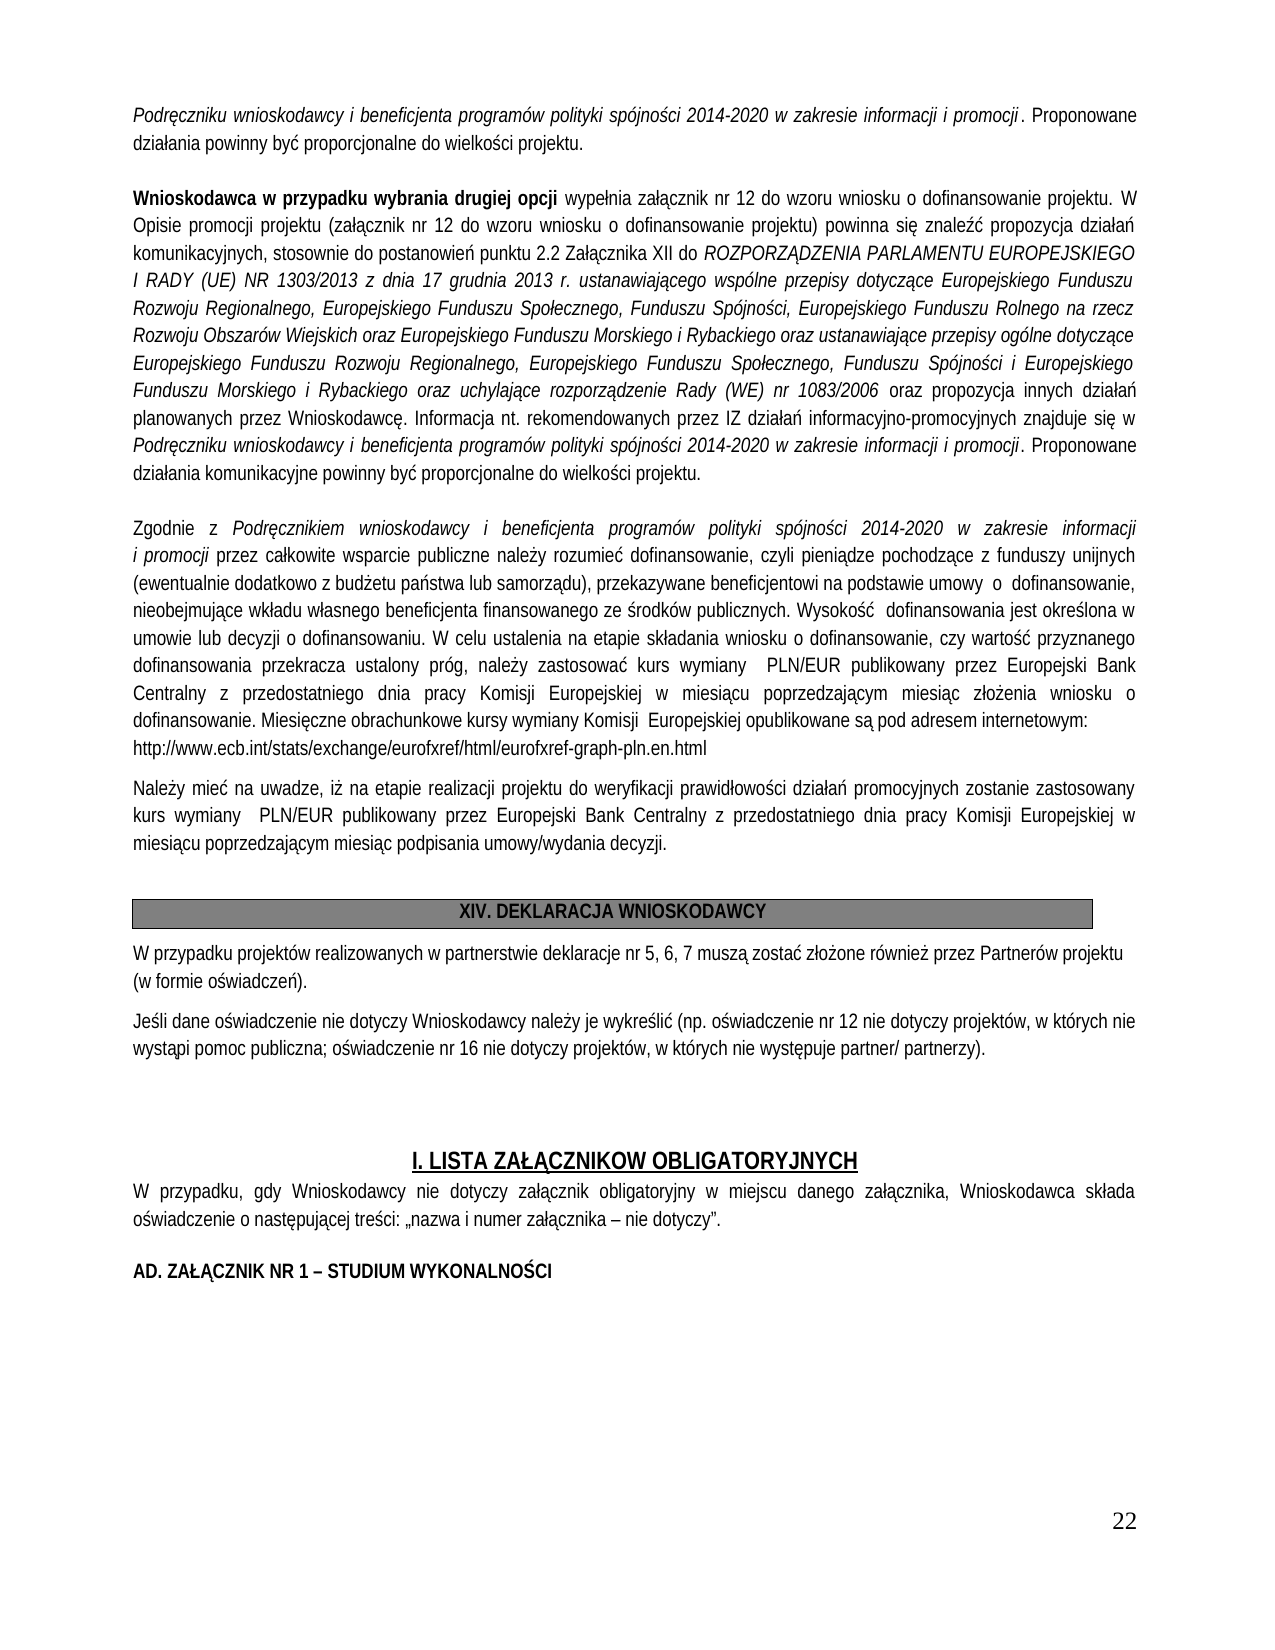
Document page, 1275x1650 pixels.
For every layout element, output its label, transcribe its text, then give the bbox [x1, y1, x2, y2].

text Wnioskodawca w przypadku wybrania drugiej opcji wypełnia załącznik nr 12 do wzoru wniosku o dofinansowanie projektu. W Opisie promocji projektu (załącznik nr 12 do wzoru wniosku o dofinansowanie projektu) powinna się znaleźć propozycja działań komunikacyjnych, stosownie do postanowień punktu 2.2 Załącznika XII do ROZPORZĄDZENIA PARLAMENTU EUROPEJSKIEGO I RADY (UE) NR 1303/2013 z dnia 17 grudnia 2013 r. ustanawiającego wspólne przepisy dotyczące Europejskiego Funduszu Rozwoju Regionalnego, Europejskiego Funduszu Społecznego, Funduszu Spójności, Europejskiego Funduszu Rolnego na rzecz Rozwoju Obszarów Wiejskich oraz Europejskiego Funduszu Morskiego i Rybackiego oraz ustanawiające przepisy ogólne dotyczące Europejskiego Funduszu Rozwoju Regionalnego, Europejskiego Funduszu Społecznego, Funduszu Spójności i Europejskiego Funduszu Morskiego i Rybackiego oraz uchylające rozporządzenie Rady (WE) nr 1083/2006 oraz propozycja innych działań planowanych przez Wnioskodawcę. Informacja nt. rekomendowanych przez IZ działań informacyjno-promocyjnych znajduje się w Podręczniku wnioskodawcy i beneficjenta programów polityki spójności 2014-2020 w zakresie informacji i promocji. Proponowane działania komunikacyjne powinny być proporcjonalne do wielkości projektu. [133, 186, 1137, 485]
text Jeśli dane oświadczenie nie dotyczy Wnioskodawcy należy je wykreślić (np. oświadczenie nr 12 nie dotyczy projektów, w których nie wystąpi pomoc publiczna; oświadczenie nr 16 nie dotyczy projektów, w których nie występuje partner/ partnerzy). [133, 1009, 1137, 1060]
text AD. ZAŁĄCZNIK NR 1 – STUDIUM WYKONALNOŚCI [133, 1259, 1137, 1283]
text Zgodnie z Podręcznikiem wnioskodawcy i beneficjenta programów polityki spójności 2014-2020 w zakresie informacji i promocji przez całkowite wsparcie publiczne należy rozumieć dofinansowanie, czyli pieniądze pochodzące z funduszy unijnych (ewentualnie dodatkowo z budżetu państwa lub samorządu), przekazywane beneficjentowi na podstawie umowy o dofinansowanie, nieobejmujące wkładu własnego beneficjenta finansowanego ze środków publicznych. Wysokość dofinansowania jest określona w umowie lub decyzji o dofinansowaniu. W celu ustalenia na etapie składania wniosku o dofinansowanie, czy wartość przyznanego dofinansowania przekracza ustalony próg, należy zastosować kurs wymiany PLN/EUR publikowany przez Europejski Bank Centralny z przedostatniego dnia pracy Komisji Europejskiej w miesiącu poprzedzającym miesiąc złożenia wniosku o dofinansowanie. Miesięczne obrachunkowe kursy wymiany Komisji Europejskiej opublikowane są pod adresem internetowym: [133, 516, 1137, 732]
text I. LISTA ZAŁĄCZNIKOW OBLIGATORYJNYCH [133, 1146, 1137, 1175]
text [133, 103, 1137, 155]
table_header XIV. DEKLARACJA WNIOSKODAWCY [133, 900, 1092, 928]
text Należy mieć na uwadze, iż na etapie realizacji projektu do weryfikacji prawidłowości działań promocyjnych zostanie zastosowany kurs wymiany PLN/EUR publikowany przez Europejski Bank Centralny z przedostatniego dnia pracy Komisji Europejskiej w miesiącu poprzedzającym miesiąc podpisania umowy/wydania decyzji. [133, 776, 1137, 855]
text W przypadku projektów realizowanych w partnerstwie deklaracje nr 5, 6, 7 muszą zostać złożone również przez Partnerów projektu (w formie oświadczeń). [133, 941, 1137, 993]
text http://www.ecb.int/stats/exchange/eurofxref/html/eurofxref-graph-pln.en.html [133, 736, 1137, 760]
text W przypadku, gdy Wnioskodawcy nie dotyczy załącznik obligatoryjny w miejscu danego załącznika, Wnioskodawca składa oświadczenie o następującej treści: „nazwa i numer załącznika – nie dotyczy”. [133, 1179, 1137, 1231]
